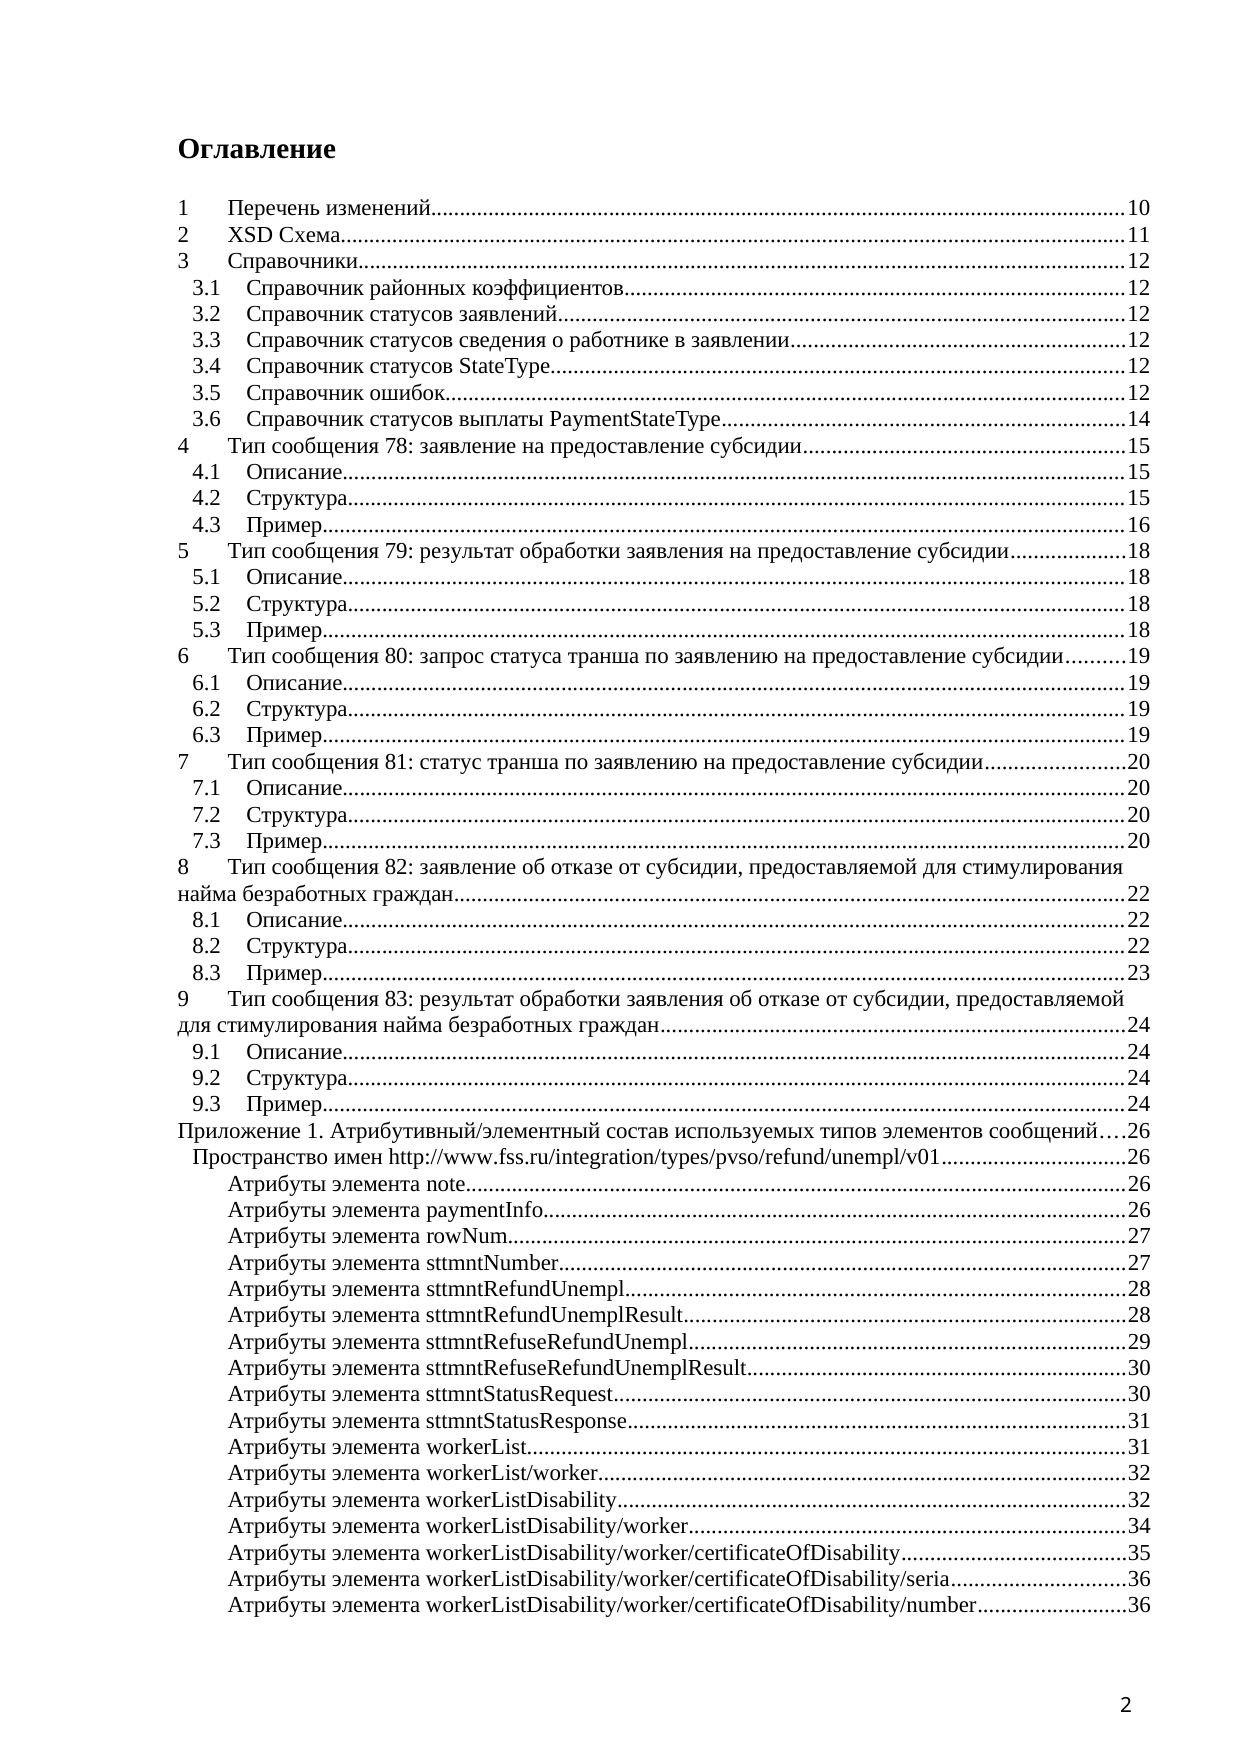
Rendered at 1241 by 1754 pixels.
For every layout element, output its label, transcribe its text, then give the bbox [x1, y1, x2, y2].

text 3.2 Справочник статусов заявлений 12 [192, 300, 1152, 326]
text Приложение 1. Атрибутивный/элементный состав используемых типов элементов сообщений 26 [177, 1117, 1152, 1143]
text 2 XSD Схема 11 [177, 221, 1152, 247]
text Атрибуты элемента workerListDisability/worker/certificateOfDisability/seria 36 [227, 1565, 1152, 1591]
text 3.5 Справочник ошибок 12 [192, 379, 1152, 405]
text 7.3 Пример 20 [192, 827, 1152, 853]
text Оглавление [177, 132, 1152, 165]
text Атрибуты элемента sttmntRefundUnemplResult 28 [227, 1301, 1152, 1328]
text 4.3 Пример 16 [192, 511, 1152, 537]
text Атрибуты элемента sttmntRefuseRefundUnemplResult 30 [227, 1354, 1152, 1380]
text 3.6 Справочник статусов выплаты PaymentStateType 14 [192, 405, 1152, 432]
text 9.3 Пример 24 [192, 1091, 1152, 1117]
text Атрибуты элемента workerList/worker 32 [227, 1459, 1152, 1486]
text 3.4 Справочник статусов StateType 12 [192, 353, 1152, 379]
text 6.2 Структура 19 [192, 695, 1152, 722]
text 5 Тип сообщения 79: результат обработки заявления на предоставление субсидии 18 [177, 537, 1152, 563]
text 3.1 Справочник районных коэффициентов 12 [192, 273, 1152, 300]
text 7.1 Описание 20 [192, 774, 1152, 801]
text Атрибуты элемента workerListDisability 32 [227, 1486, 1152, 1512]
text Атрибуты элемента sttmntNumber 27 [227, 1249, 1152, 1275]
text Атрибуты элемента sttmntRefundUnempl 28 [227, 1275, 1152, 1301]
text 8.3 Пример 23 [192, 959, 1152, 985]
text 8 Тип сообщения 82: заявление об отказе от субсидии, предоставляемой для стимулирования найма безработных граждан 22 [177, 853, 1152, 906]
text Атрибуты элемента note 26 [227, 1169, 1152, 1196]
text 6 Тип сообщения 80: запрос статуса транша по заявлению на предоставление субсидии 19 [177, 642, 1152, 669]
text 5.1 Описание 18 [192, 563, 1152, 590]
text 9.1 Описание 24 [192, 1038, 1152, 1064]
text 3.3 Справочник статусов сведения о работнике в заявлении 12 [192, 326, 1152, 353]
text Атрибуты элемента workerList 31 [227, 1433, 1152, 1459]
text Атрибуты элемента sttmntStatusRequest 30 [227, 1380, 1152, 1407]
text 4.2 Структура 15 [192, 484, 1152, 511]
text Атрибуты элемента rowNum 27 [227, 1222, 1152, 1249]
text 3 Справочники 12 [177, 247, 1152, 273]
text Атрибуты элемента workerListDisability/worker/certificateOfDisability/number 36 [227, 1591, 1152, 1618]
text 9.2 Структура 24 [192, 1064, 1152, 1091]
text Атрибуты элемента sttmntRefuseRefundUnempl 29 [227, 1328, 1152, 1354]
text 7 Тип сообщения 81: статус транша по заявлению на предоставление субсидии 20 [177, 748, 1152, 774]
text 4 Тип сообщения 78: заявление на предоставление субсидии 15 [177, 432, 1152, 458]
text 8.1 Описание 22 [192, 906, 1152, 932]
text 5.3 Пример 18 [192, 616, 1152, 642]
text 6.3 Пример 19 [192, 722, 1152, 748]
text 9 Тип сообщения 83: результат обработки заявления об отказе от субсидии, предоставляемой для стимулирования найма безработных граждан 24 [177, 985, 1152, 1038]
text 4.1 Описание 15 [192, 458, 1152, 484]
text 5.2 Структура 18 [192, 590, 1152, 616]
text 7.2 Структура 20 [192, 801, 1152, 827]
text Атрибуты элемента workerListDisability/worker/certificateOfDisability 35 [227, 1538, 1152, 1565]
text Атрибуты элемента paymentInfo 26 [227, 1196, 1152, 1222]
text 6.1 Описание 19 [192, 669, 1152, 695]
text Атрибуты элемента workerListDisability/worker 34 [227, 1512, 1152, 1538]
text 8.2 Структура 22 [192, 932, 1152, 959]
text 1 Перечень изменений 10 [177, 194, 1152, 221]
text Пространство имен http://www.fss.ru/integration/types/pvso/refund/unempl/v01 26 [192, 1143, 1152, 1169]
text Атрибуты элемента sttmntStatusResponse 31 [227, 1407, 1152, 1433]
